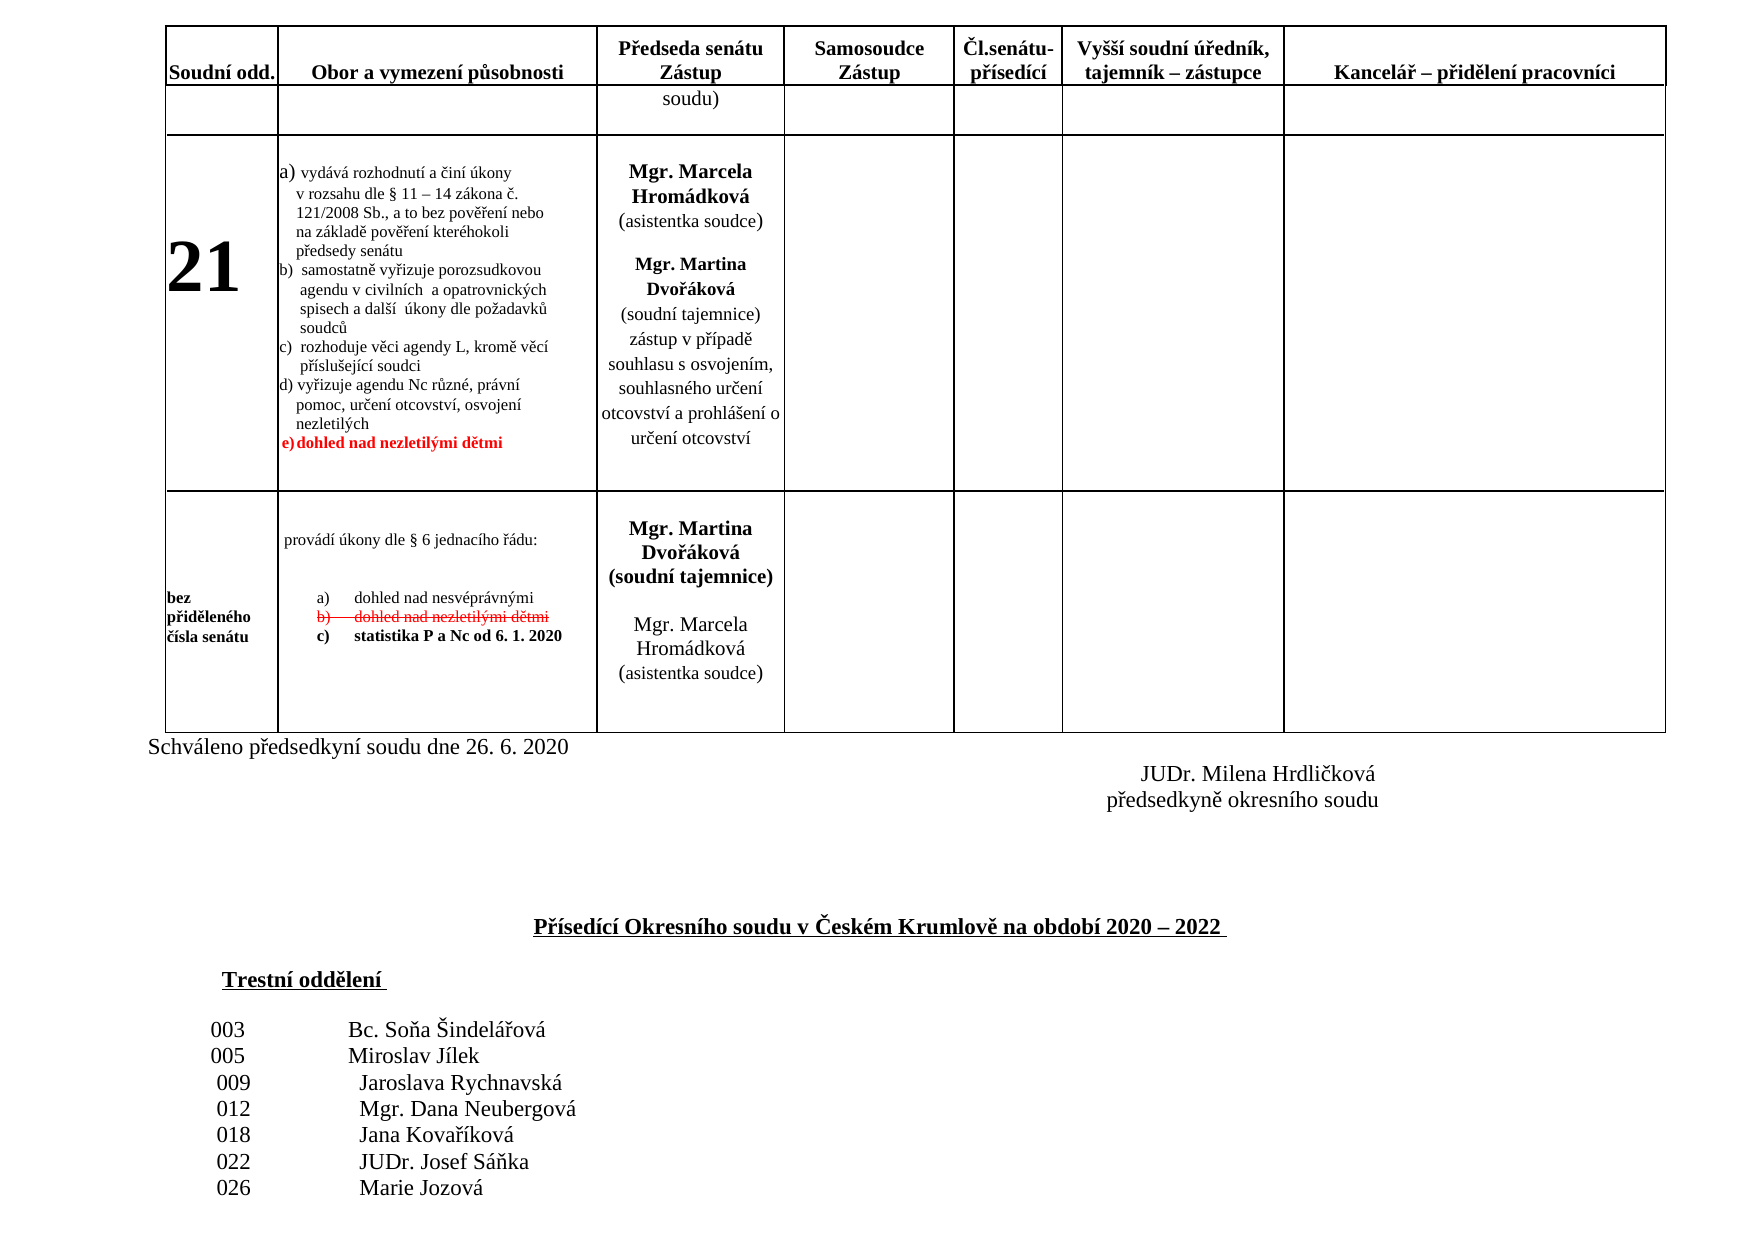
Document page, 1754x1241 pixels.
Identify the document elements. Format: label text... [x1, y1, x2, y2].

table_header Vyšší soudní úředník, tajemník – zástupce [1063, 27, 1283, 84]
text 026 Marie Jozová [148, 1174, 1606, 1201]
table_header Čl.senátu- přísedící [955, 27, 1061, 84]
table_cell 20 [166, 86, 277, 134]
table_cell [785, 136, 953, 490]
text 005 Miroslav Jílek [148, 1042, 1606, 1069]
text Schváleno předsedkyní soudu dne 26. 6. 2020 [148, 733, 1606, 760]
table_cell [598, 86, 784, 134]
table_cell [1063, 136, 1283, 490]
table_cell [1063, 86, 1283, 134]
text 018 Jana Kovaříková [148, 1121, 1606, 1148]
table_cell [1285, 84, 1665, 134]
table_cell [785, 86, 953, 134]
text 012 Mgr. Dana Neubergová [148, 1095, 1606, 1121]
table_header Soudní odd. [167, 27, 277, 84]
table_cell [279, 86, 596, 134]
table_header Samosoudce Zástup [785, 27, 953, 84]
table_cell [955, 492, 1062, 732]
table_cell [1285, 490, 1665, 732]
table_cell [955, 136, 1062, 490]
text Přísedící Okresního soudu v Českém Krumlově na období 2020 – 2022 [148, 913, 1606, 939]
table_cell [1285, 134, 1665, 490]
text 022 JUDr. Josef Sáňka [148, 1148, 1606, 1174]
table_cell Mgr. Martina Dvořáková (soudní tajemnice) Mgr. Marcela Hromádková (asistentka soudce) [598, 492, 784, 732]
table_header Kancelář – přidělení pracovníci [1285, 27, 1665, 84]
subtitle 003 Bc. Soňa Šindelářová [148, 1016, 1606, 1042]
table_cell [785, 492, 953, 732]
table_cell bez přiděleného čísla senátu [166, 491, 277, 732]
table_cell provádí úkony dle § 6 jednacího řádu: dohled nad nesvéprávnými dohled nad nezletilými dětmi statistika P a Nc od 6. 1. 2020 [279, 492, 596, 732]
table_header Předseda senátu Zástup [598, 27, 783, 84]
text JUDr. Milena Hrdličková [148, 760, 1606, 786]
table_header Obor a vymezení působnosti [279, 27, 596, 84]
table_cell [955, 86, 1062, 134]
table_cell a) vydává rozhodnutí a činí úkony v rozsahu dle § 11 – 14 zákona č. 121/2008 Sb., a to bez pověření nebo na základě pověření kteréhokoli předsedy senátu b) samostatně vyřizuje porozsudkovou agendu v civilních a opatrovnických spisech a další úkony dle požadavků soudců c) rozhoduje věci agendy L, kromě věcí příslušející soudci d) vyřizuje agendu Nc různé, právní pomoc, určení otcovství, osvojení nezletilých dohled nad nezletilými dětmi [279, 136, 596, 490]
text Trestní oddělení [148, 966, 1606, 992]
text předsedkyně okresního soudu [148, 786, 1606, 812]
table_cell Mgr. Marcela Hromádková (asistentka soudce) Mgr. Martina Dvořáková (soudní tajemnice) zástup v případě souhlasu s osvojením, souhlasného určení otcovství a prohlášení o určení otcovství [598, 136, 784, 490]
text 009 Jaroslava Rychnavská [148, 1069, 1606, 1095]
table_cell 21 [166, 135, 277, 490]
table_cell [1063, 492, 1283, 732]
